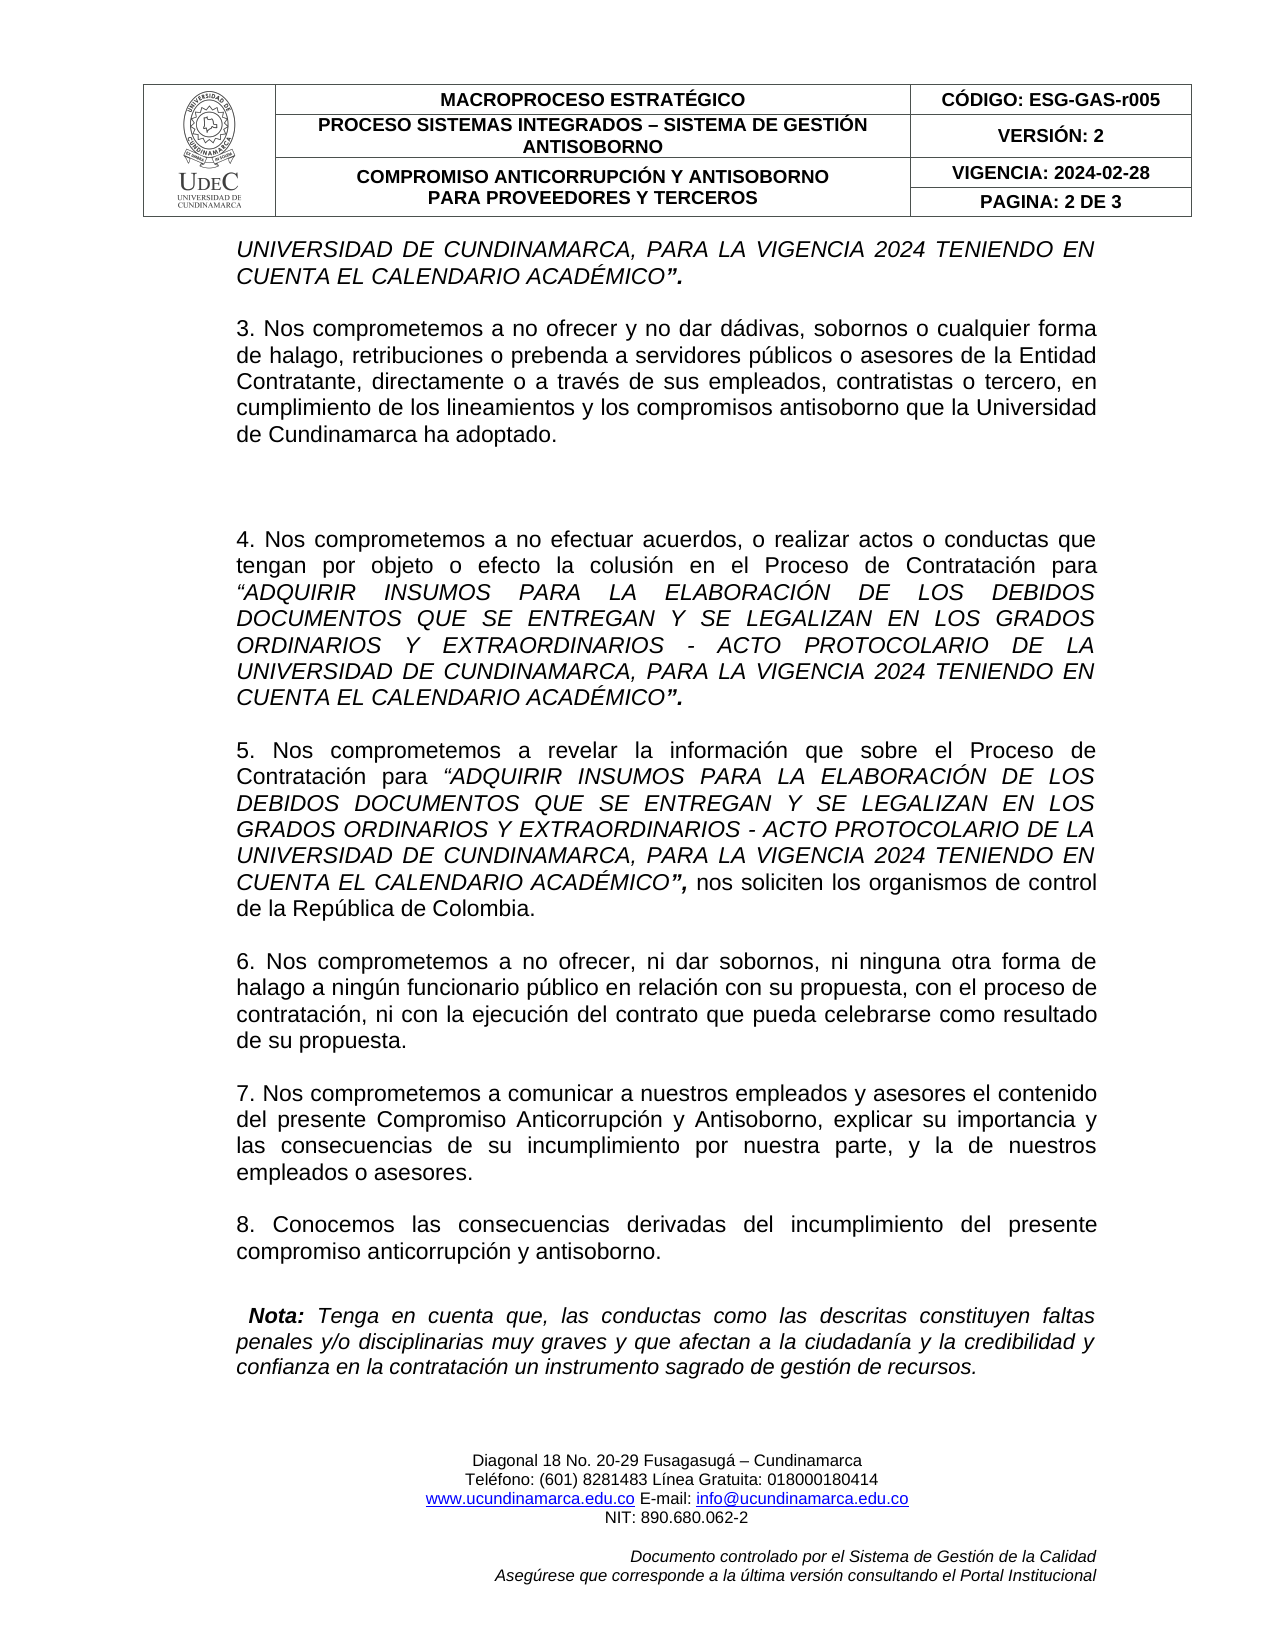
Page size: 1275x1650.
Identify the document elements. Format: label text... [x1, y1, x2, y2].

text 3. Nos comprometemos a no ofrecer y no dar dádivas, sobornos o cualquier forma de halago, retribuciones o prebenda a servidores públicos o asesores de la Entidad Contratante, directamente o a través de sus empleados, contratistas o tercero, en cumplimiento de los lineamientos y los compromisos antisoborno que la Universidad de Cundinamarca ha adoptado. [236, 315, 1098, 447]
text 5. Nos comprometemos a revelar la información que sobre el Proceso de Contratación para “ADQUIRIR INSUMOS PARA LA ELABORACIÓN DE LOS DEBIDOS DOCUMENTOS QUE SE ENTREGAN Y SE LEGALIZAN EN LOS GRADOS ORDINARIOS Y EXTRAORDINARIOS - ACTO PROTOCOLARIO DE LA UNIVERSIDAD DE CUNDINAMARCA, PARA LA VIGENCIA 2024 TENIENDO EN CUENTA EL CALENDARIO ACADÉMICO”, nos soliciten los organismos de control de la República de Colombia. [236, 737, 1098, 921]
text 4. Nos comprometemos a no efectuar acuerdos, o realizar actos o conductas que tengan por objeto o efecto la colusión en el Proceso de Contratación para “ADQUIRIR INSUMOS PARA LA ELABORACIÓN DE LOS DEBIDOS DOCUMENTOS QUE SE ENTREGAN Y SE LEGALIZAN EN LOS GRADOS ORDINARIOS Y EXTRAORDINARIOS - ACTO PROTOCOLARIO DE LA UNIVERSIDAD DE CUNDINAMARCA, PARA LA VIGENCIA 2024 TENIENDO EN CUENTA EL CALENDARIO ACADÉMICO”. [236, 526, 1098, 711]
text Nota: Tenga en cuenta que, las conductas como las descritas constituyen faltas penales y/o disciplinarias muy graves y que afectan a la ciudadanía y la credibilidad y confianza en la contratación un instrumento sagrado de gestión de recursos. [236, 1302, 1098, 1379]
picture [177, 91, 242, 210]
text 7. Nos comprometemos a comunicar a nuestros empleados y asesores el contenido del presente Compromiso Anticorrupción y Antisoborno, explicar su importancia y las consecuencias de su incumplimiento por nuestra parte, y la de nuestros empleados o asesores. [236, 1079, 1098, 1185]
text 6. Nos comprometemos a no ofrecer, ni dar sobornos, ni ninguna otra forma de halago a ningún funcionario público en relación con su propuesta, con el proceso de contratación, ni con la ejecución del contrato que pueda celebrarse como resultado de su propuesta. [236, 948, 1098, 1053]
text 8. Conocemos las consecuencias derivadas del incumplimiento del presente compromiso anticorrupción y antisoborno. [236, 1211, 1098, 1264]
